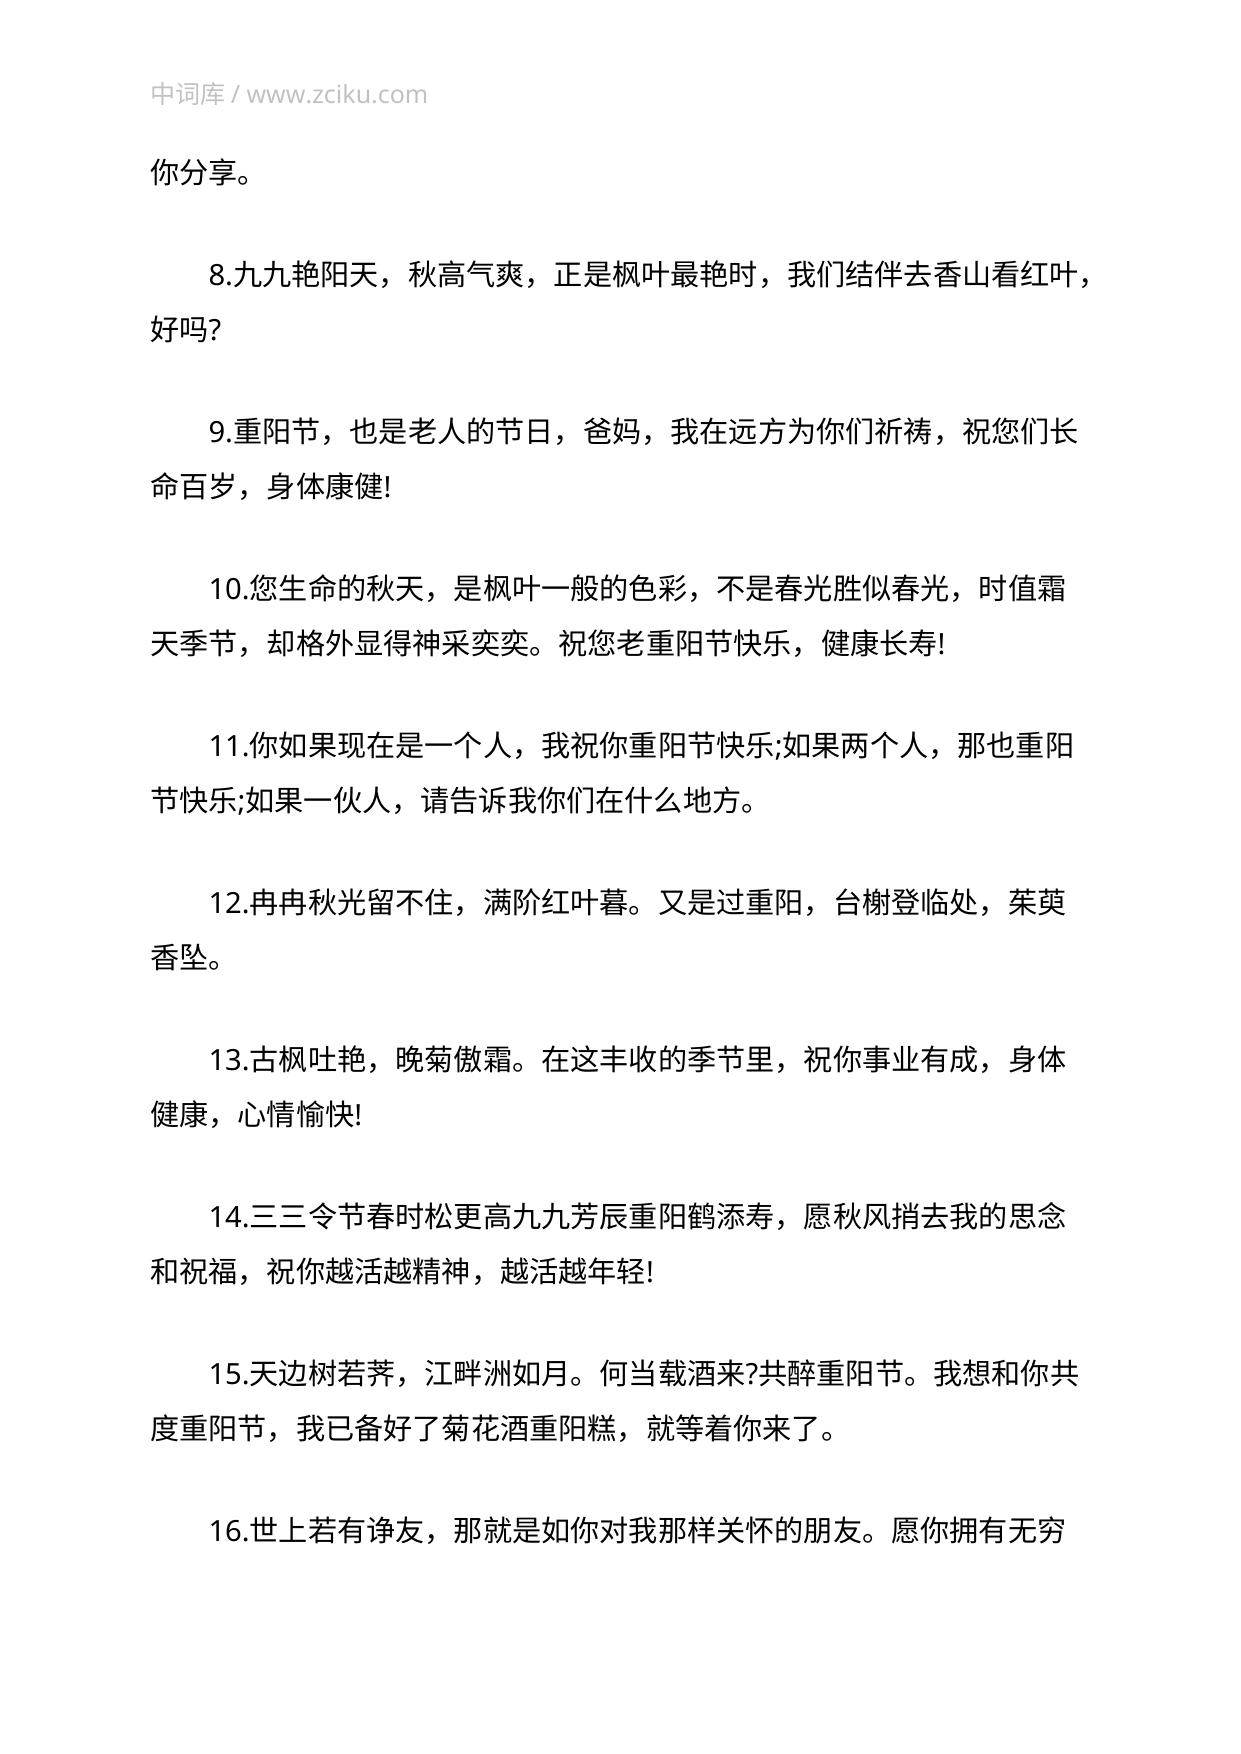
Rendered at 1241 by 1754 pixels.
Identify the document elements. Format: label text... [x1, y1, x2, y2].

text 11.你如果现在是一个人，我祝你重阳节快乐;如果两个人，那也重阳节快乐;如果一伙人，请告诉我你们在什么地方。 [150, 723, 1090, 820]
text 9.重阳节，也是老人的节日，爸妈，我在远方为你们祈祷，祝您们长命百岁，身体康健! [150, 409, 1090, 506]
text 12.冉冉秋光留不住，满阶红叶暮。又是过重阳，台榭登临处，茱萸香坠。 [150, 880, 1090, 977]
text 15.天边树若荠，江畔洲如月。何当载酒来?共醉重阳节。我想和你共度重阳节，我已备好了菊花酒重阳糕，就等着你来了。 [150, 1350, 1090, 1448]
text 8.九九艳阳天，秋高气爽，正是枫叶最艳时，我们结伴去香山看红叶，好吗? [150, 252, 1090, 349]
text 10.您生命的秋天，是枫叶一般的色彩，不是春光胜似春光，时值霜天季节，却格外显得神采奕奕。祝您老重阳节快乐，健康长寿! [150, 566, 1090, 663]
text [150, 1507, 1090, 1549]
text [150, 150, 1090, 192]
text 14.三三令节春时松更高九九芳辰重阳鹤添寿，愿秋风捎去我的思念和祝福，祝你越活越精神，越活越年轻! [150, 1193, 1090, 1291]
text 13.古枫吐艳，晚菊傲霜。在这丰收的季节里，祝你事业有成，身体健康，心情愉快! [150, 1036, 1090, 1134]
